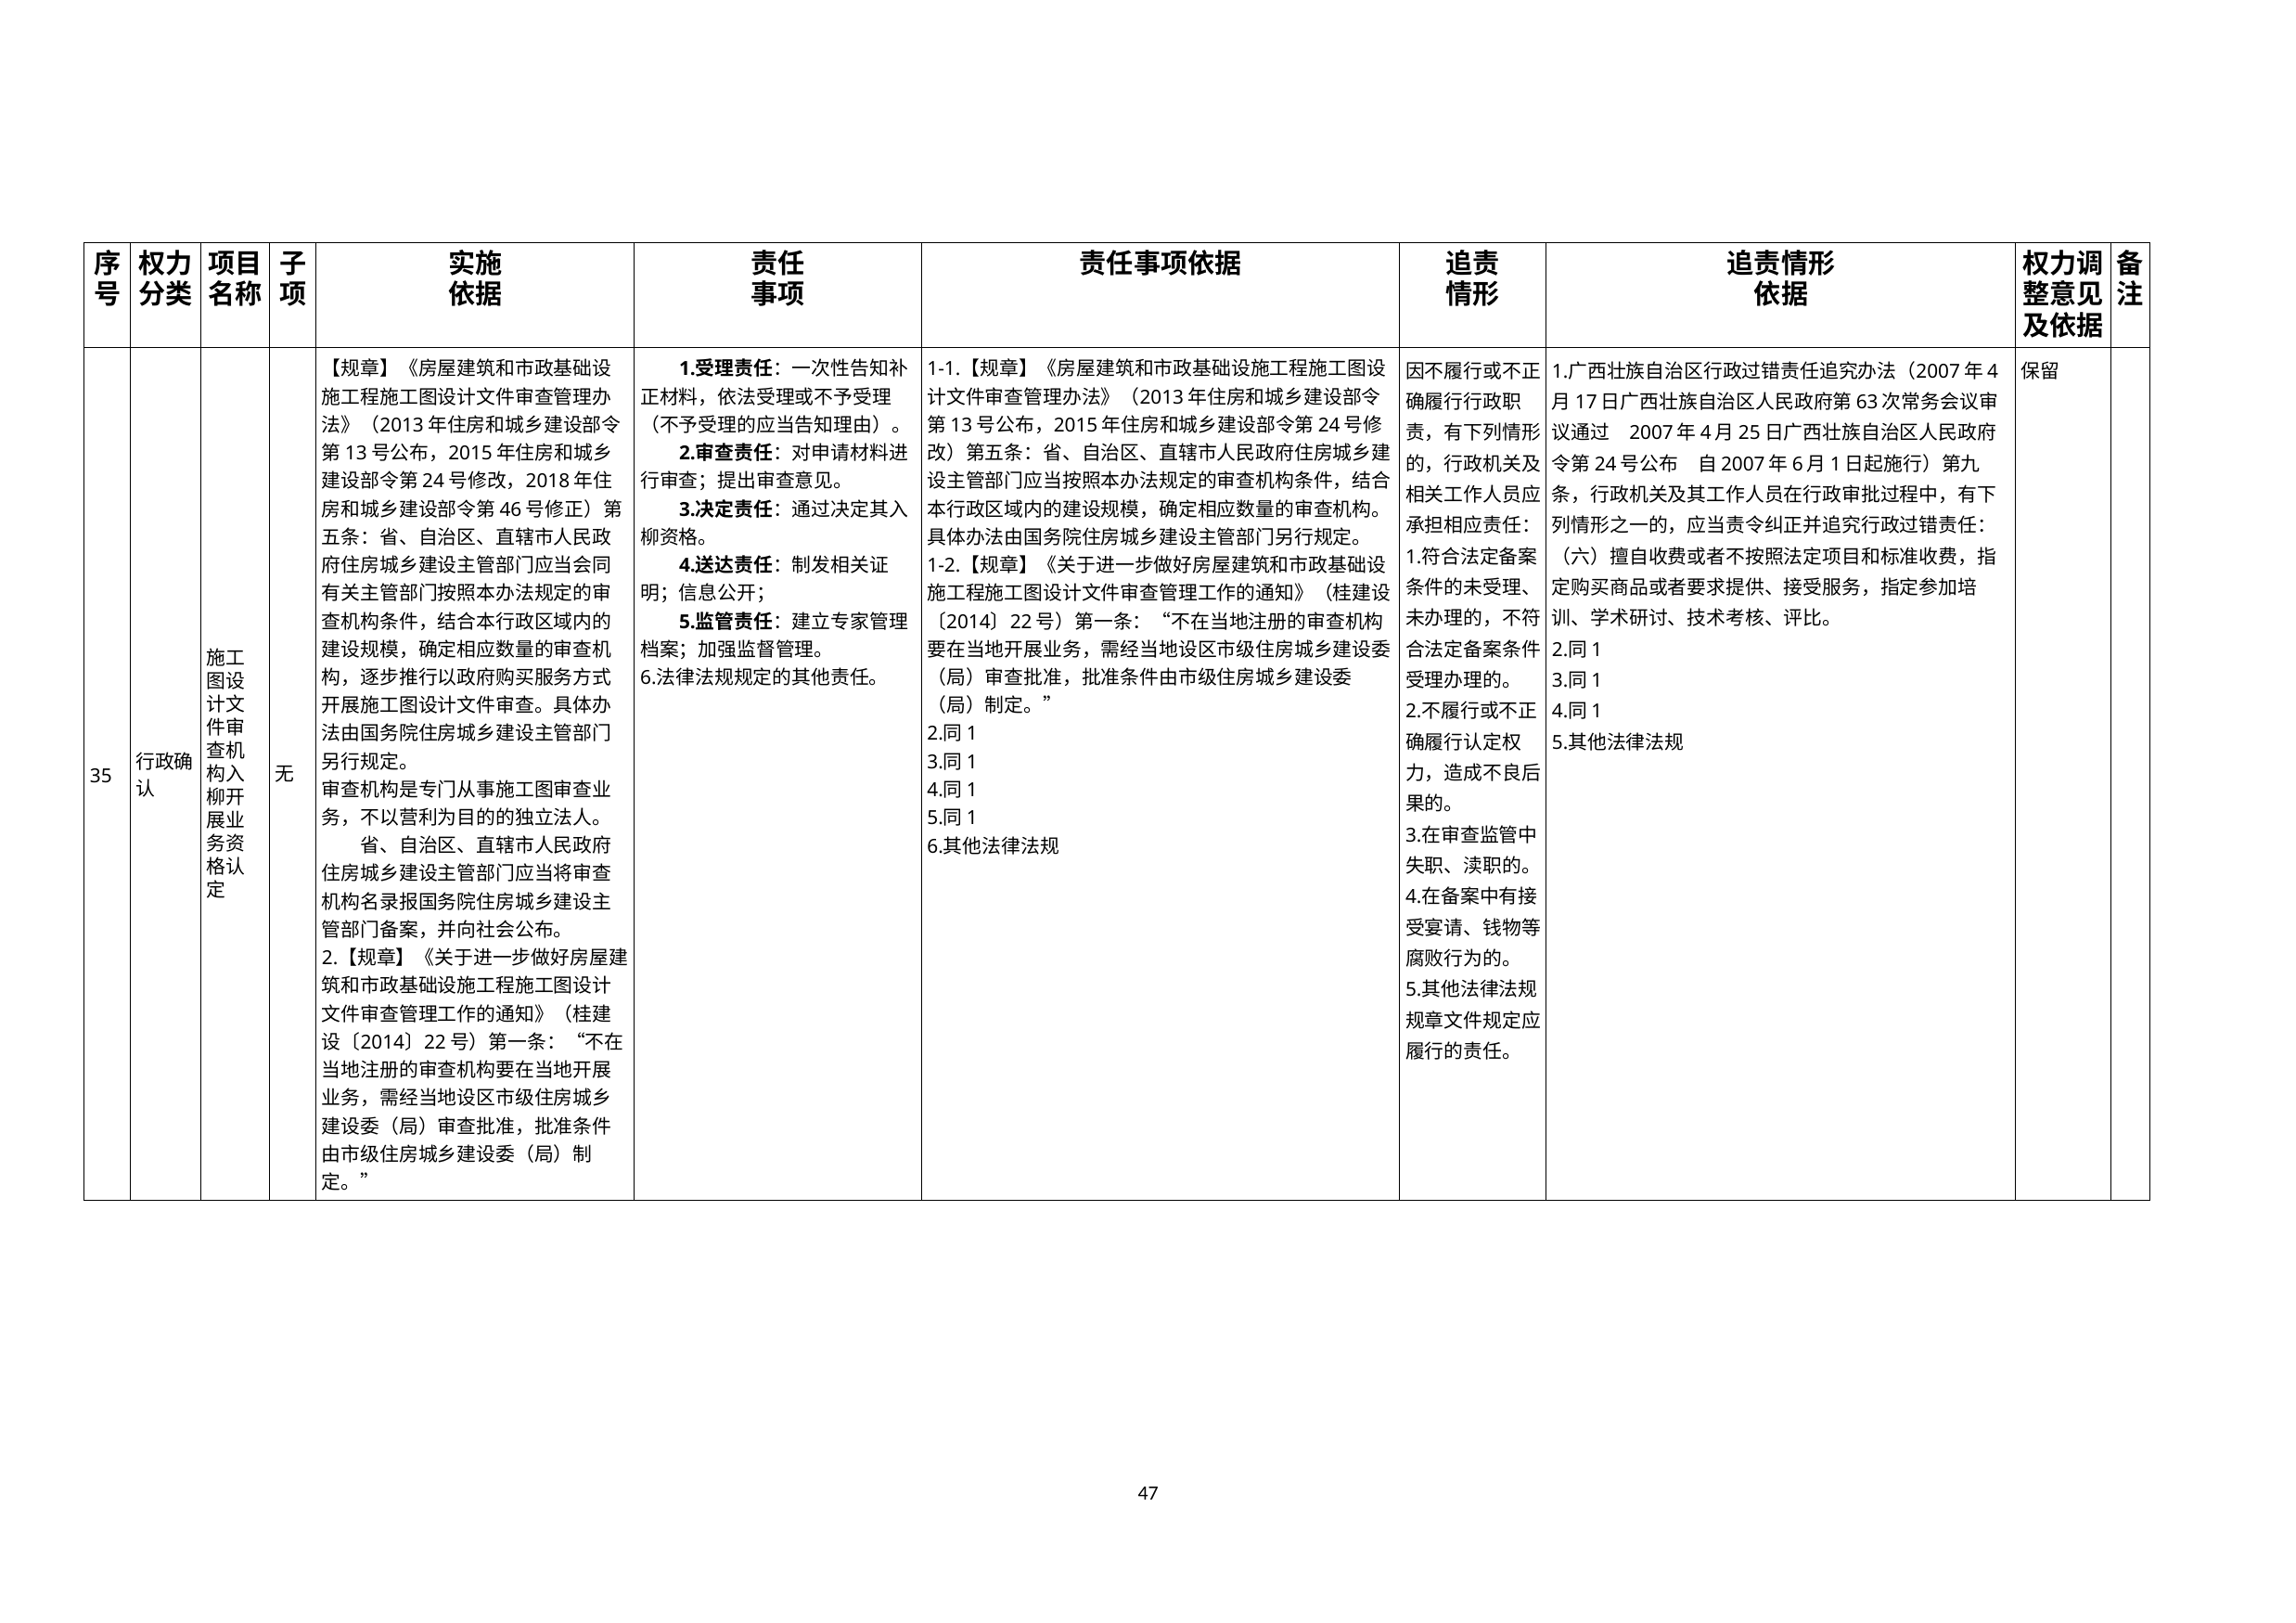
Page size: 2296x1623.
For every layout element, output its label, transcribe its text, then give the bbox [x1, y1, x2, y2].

table_header 追责情形 依据 [1546, 243, 2015, 346]
table_cell 施工图设计文件审查机构入柳开展业务资格认定 [201, 348, 269, 1200]
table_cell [1546, 348, 2015, 1200]
table_header 序 号 [84, 243, 130, 346]
table_cell 行政确认 [131, 348, 200, 1200]
table_header 实施 依据 [316, 243, 634, 346]
table_cell 无 [270, 348, 315, 1200]
table_cell 保留 [2016, 348, 2110, 1200]
table_cell 1.受理责任：一次性告知补正材料，依法受理或不予受理（不予受理的应当告知理由）。 2.审查责任：对申请材料进行审查；提出审查意见。 3.决定责任：通过决定其入柳资格。 4.送达责任：制发相关证明；信息公开； 5.监管责任：建立专家管理档案；加强监督管理。 6.法律法规规定的其他责任。 [635, 348, 921, 1200]
table_cell 35 [84, 348, 130, 1200]
table_header 责任 事项 [635, 243, 921, 346]
table_cell 【规章】《房屋建筑和市政基础设施工程施工图设计文件审查管理办法》（2013年住房和城乡建设部令第13号公布，2015年住房和城乡建设部令第24号修改，2018年住房和城乡建设部令第46号修正）第五条：省、自治区、直辖市人民政府住房城乡建设主管部门应当会同有关主管部门按照本办法规定的审查机构条件，结合本行政区域内的建设规模，确定相应数量的审查机构，逐步推行以政府购买服务方式开展施工图设计文件审查。具体办法由国务院住房城乡建设主管部门另行规定。 审查机构是专门从事施工图审查业务，不以营利为目的的独立法人。 省、自治区、直辖市人民政府住房城乡建设主管部门应当将审查机构名录报国务院住房城乡建设主管部门备案，并向社会公布。 2.【规章】《关于进一步做好房屋建筑和市政基础设施工程施工图设计文件审查管理工作的通知》（桂建设〔2014〕22号）第一条：“不在当地注册的审查机构要在当地开展业务，需经当地设区市级住房城乡建设委（局）审查批准，批准条件由市级住房城乡建设委（局）制定。” [316, 348, 634, 1200]
table_header 权力 分类 [131, 243, 200, 346]
table_header 权力调整意见 及依据 [2016, 243, 2110, 346]
table_header 责任事项依据 [922, 243, 1399, 346]
table_cell [2111, 348, 2149, 1200]
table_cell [1400, 348, 1546, 1200]
table_header 项目 名称 [201, 243, 269, 346]
table_header 追责 情形 [1400, 243, 1546, 346]
table_header 子 项 [270, 243, 315, 346]
table_header 备 注 [2111, 243, 2149, 346]
table_cell 1-1.【规章】《房屋建筑和市政基础设施工程施工图设计文件审查管理办法》（2013年住房和城乡建设部令第13号公布，2015年住房和城乡建设部令第24号修改）第五条：省、自治区、直辖市人民政府住房城乡建设主管部门应当按照本办法规定的审查机构条件，结合本行政区域内的建设规模，确定相应数量的审查机构。具体办法由国务院住房城乡建设主管部门另行规定。 1-2.【规章】《关于进一步做好房屋建筑和市政基础设施工程施工图设计文件审查管理工作的通知》（桂建设〔2014〕22号）第一条：“不在当地注册的审查机构要在当地开展业务，需经当地设区市级住房城乡建设委（局）审查批准，批准条件由市级住房城乡建设委（局）制定。” 同1 同1 同1 同1 其他法律法规 [922, 348, 1399, 1200]
